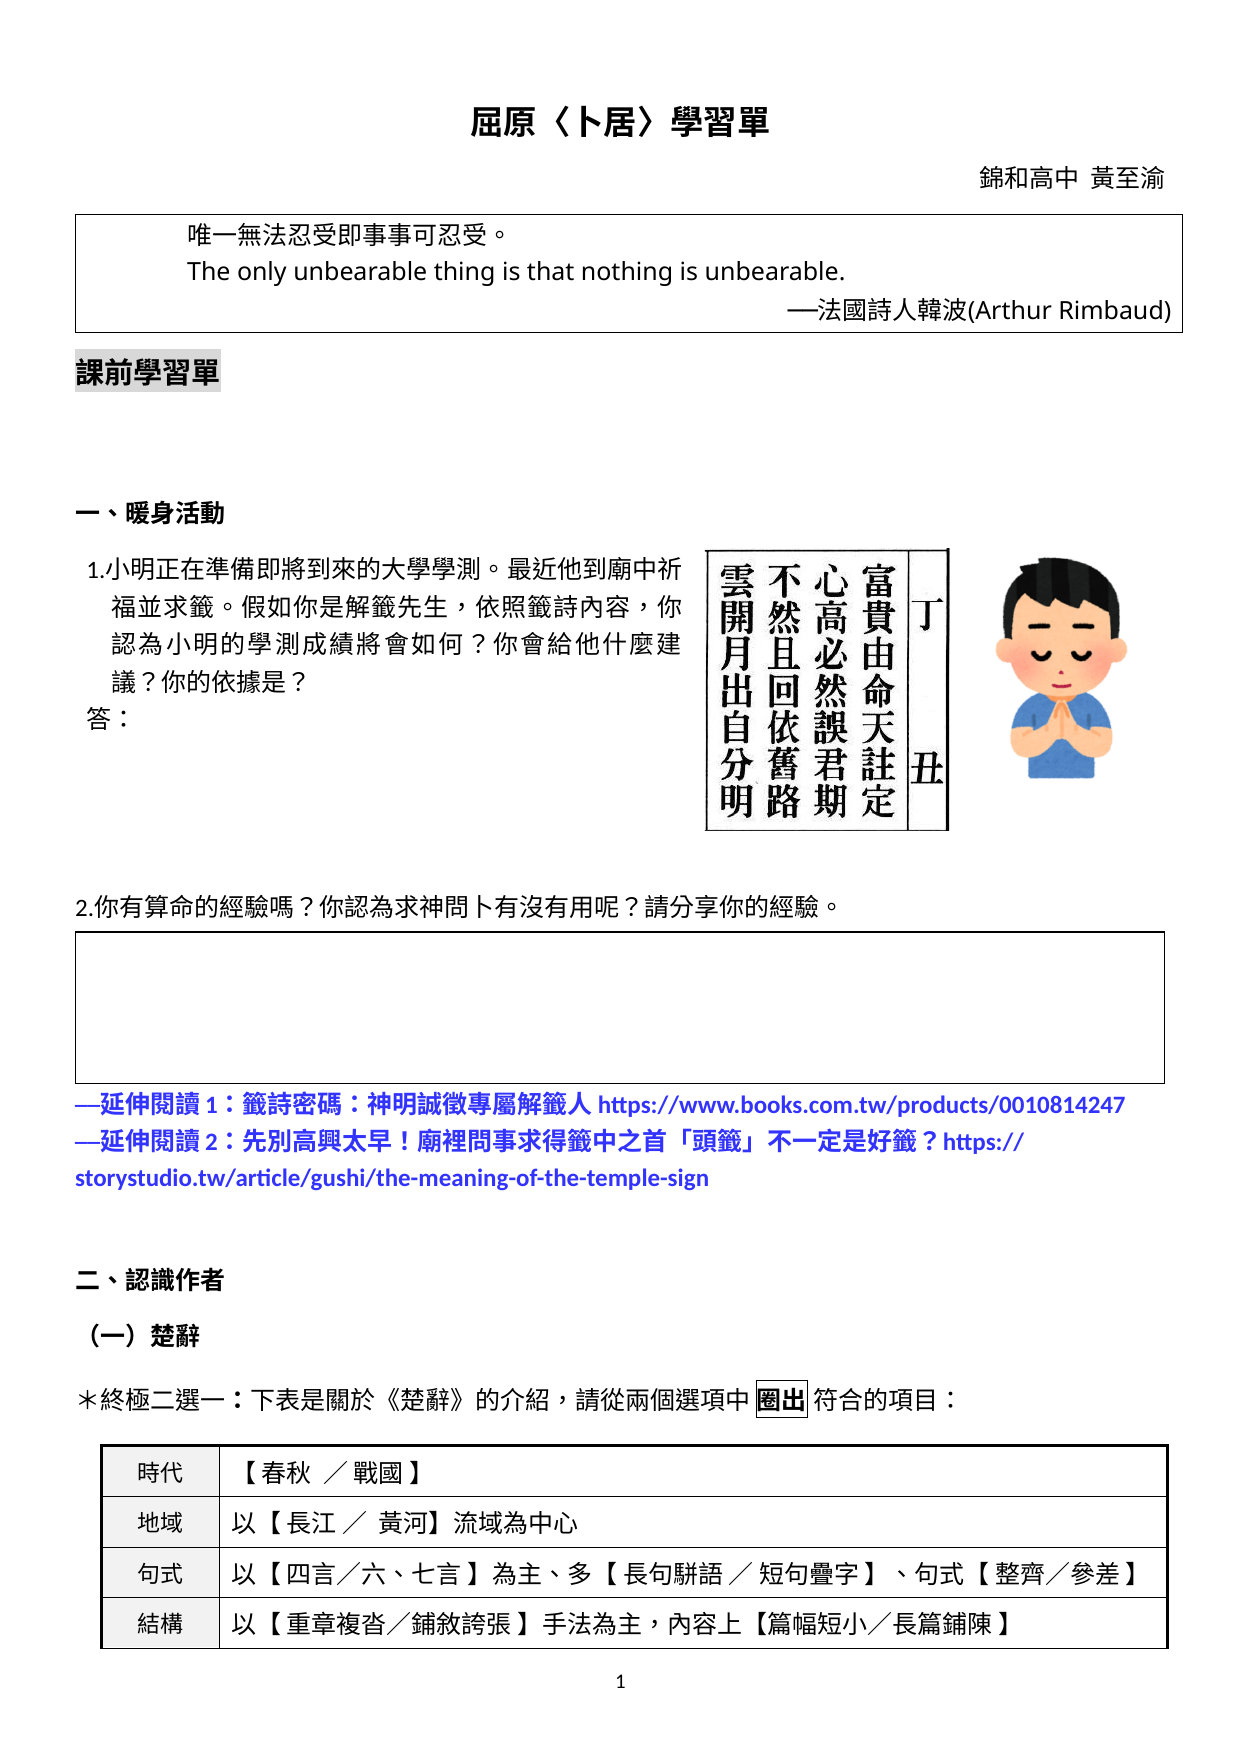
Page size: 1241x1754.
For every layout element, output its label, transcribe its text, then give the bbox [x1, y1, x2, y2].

table_cell 以【 重章複沓／鋪敘誇張 】手法為主，內容上【篇幅短小／長篇鋪陳 】 [220, 1598, 1166, 1647]
picture [704, 548, 950, 831]
text ＊終極二選一：下表是關於《楚辭》的介紹，請從兩個選項中 圈出 符合的項目： [75, 1361, 1165, 1436]
table_header 時代 [103, 1447, 219, 1496]
text 屈原〈卜居〉學習單 [75, 83, 1165, 158]
table_header 1.小明正在準備即將到來的大學學測。最近他到廟中祈福並求籤。假如你是解籤先生，依照籤詩內容，你認為小明的學測成績將會如何？你會給他什麼建議？你的依據是？ 答： [75, 549, 695, 886]
text 二、認識作者 [75, 1260, 1165, 1297]
text 錦和高中 黃至渝 [75, 158, 1165, 195]
text （一）楚辭 [75, 1316, 1165, 1354]
table_header [76, 933, 1164, 1082]
subtitle ──延伸閱讀1：籤詩密碼：神明誠徵專屬解籤人https://www.books.com.tw/products/0010814247 [75, 1084, 1165, 1121]
table_cell 以【 四言／六、七言 】為主、多【 長句駢語 ／ 短句疊字 】、句式【 整齊／參差 】 [220, 1548, 1166, 1597]
subtitle ──延伸閱讀2：先別高興太早！廟裡問事求得籤中之首「頭籤」不一定是好籤？https://storystudio.tw/article/gushi/the-meaning-of-the-temple-sign [75, 1121, 1165, 1196]
text 2.你有算命的經驗嗎？你認為求神問卜有沒有用呢？請分享你的經驗。 [75, 886, 1165, 924]
table_cell 以【 長江 ／ 黃河】流域為中心 [220, 1497, 1166, 1547]
table_cell 句式 [103, 1548, 219, 1597]
table_cell 地域 [103, 1497, 219, 1547]
table_header [695, 549, 1167, 886]
table_header 唯一無法忍受即事事可忍受。 The only unbearable thing is that nothing is unbearable. ──法國詩人韓波(Arthur Rimbaud) [76, 215, 1182, 332]
text 一、暖身活動 [75, 493, 1165, 530]
table_cell 結構 [103, 1598, 219, 1647]
table_header 【 春秋 ／ 戰國 】 [220, 1447, 1166, 1496]
subtitle 課前學習單 [75, 333, 1165, 408]
picture [975, 548, 1147, 785]
